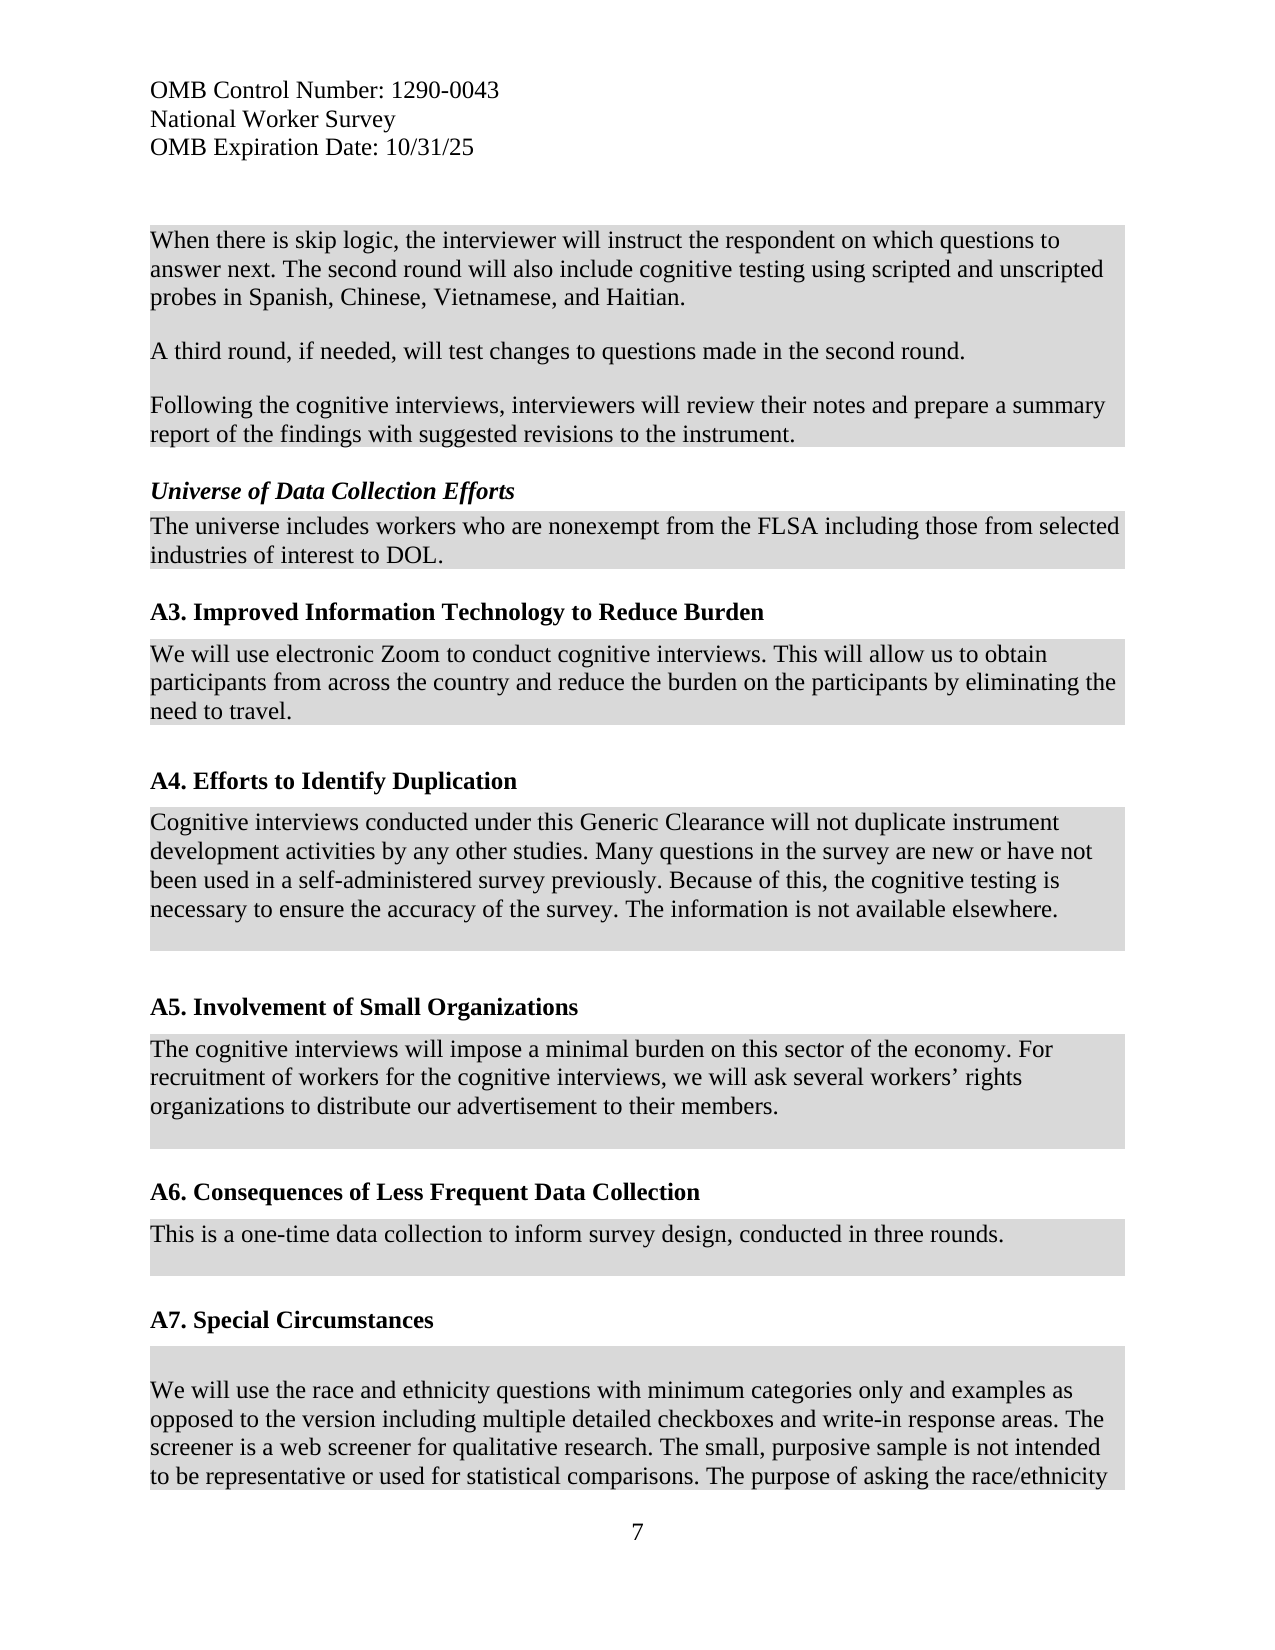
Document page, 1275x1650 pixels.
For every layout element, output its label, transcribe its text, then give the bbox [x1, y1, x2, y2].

text A5. Involvement of Small Organizations [150, 992, 1125, 1021]
text The universe includes workers who are nonexempt from the FLSA including those from selected industries of interest to DOL. [150, 511, 1125, 569]
text This is a one-time data collection to inform survey design, conducted in three rounds. [150, 1219, 1125, 1247]
text We will use electronic Zoom to conduct cognitive interviews. This will allow us to obtain participants from across the country and reduce the burden on the participants by eliminating the need to travel. [150, 639, 1125, 725]
text A6. Consequences of Less Frequent Data Collection [150, 1177, 1125, 1206]
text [150, 1375, 1125, 1490]
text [150, 225, 1125, 311]
text A3. Improved Information Technology to Reduce Burden [150, 597, 1125, 626]
text Following the cognitive interviews, interviewers will review their notes and prepare a summary report of the findings with suggested revisions to the instrument. [150, 390, 1125, 447]
text A4. Efforts to Identify Duplication [150, 766, 1125, 795]
text A third round, if needed, will test changes to questions made in the second round. [150, 336, 1125, 365]
text A7. Special Circumstances [150, 1305, 1125, 1334]
text Cognitive interviews conducted under this Generic Clearance will not duplicate instrument development activities by any other studies. Many questions in the survey are new or have not been used in a self-administered survey previously. Because of this, the cognitive testing is necessary to ensure the accuracy of the survey. The information is not available elsewhere. [150, 807, 1125, 922]
text Universe of Data Collection Efforts [150, 476, 1125, 505]
text The cognitive interviews will impose a minimal burden on this sector of the economy. For recruitment of workers for the cognitive interviews, we will ask several workers’ rights organizations to distribute our advertisement to their members. [150, 1034, 1125, 1120]
